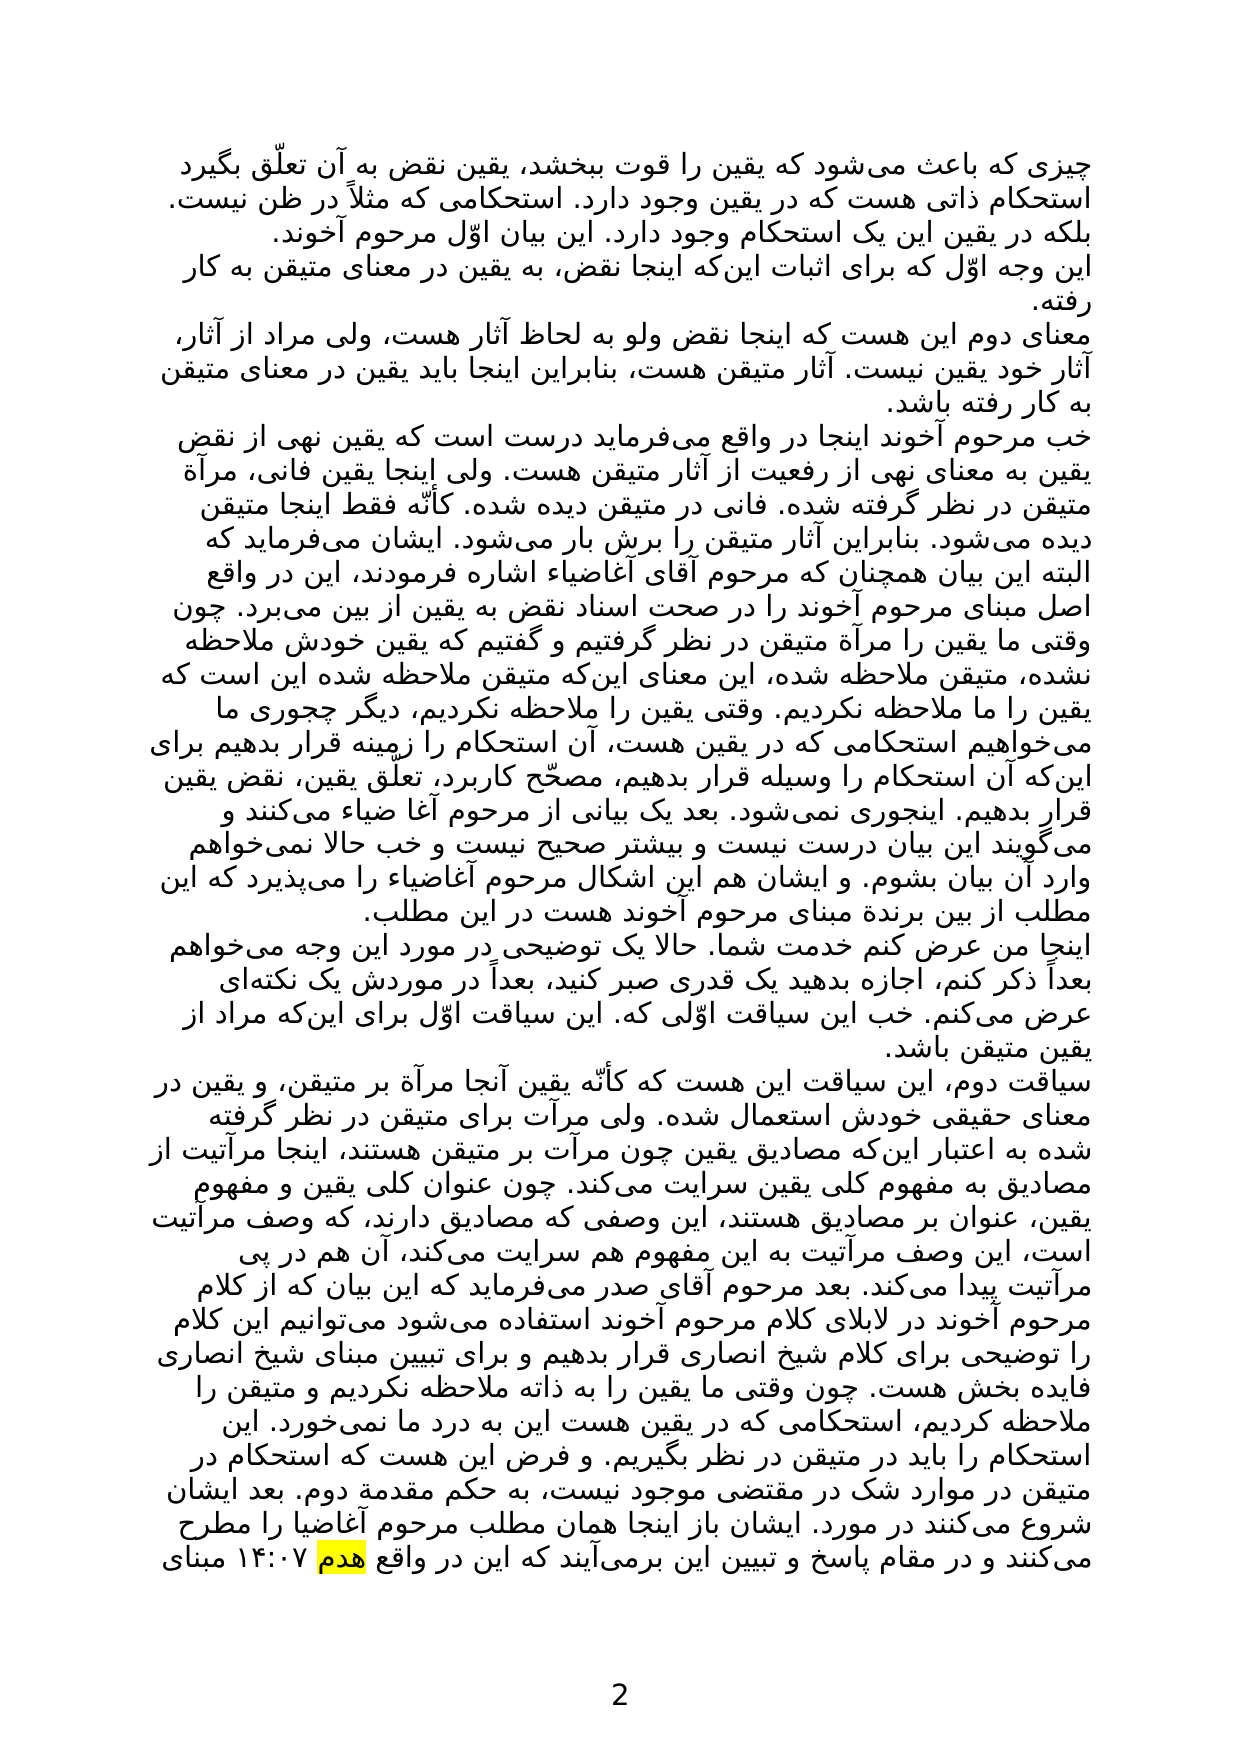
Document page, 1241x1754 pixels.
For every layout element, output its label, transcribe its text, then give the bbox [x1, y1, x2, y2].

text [148, 1064, 1092, 1574]
text این وجه اوّل که برای اثبات این‌که اینجا نقض، به یقین در معنای متیقن به کار رفته. [148, 249, 1092, 317]
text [148, 148, 1092, 249]
text اینجا من عرض کنم خدمت شما. حالا یک توضیحی در مورد این وجه می‌خواهم بعداً ذکر کنم، اجازه بدهید یک قدری صبر کنید، بعداً در موردش یک نکته‌ای عرض می‌کنم. خب این سیاقت اوّلی که. این سیاقت اوّل برای این‌که مراد از یقین متیقن باشد. [148, 929, 1092, 1064]
text خب مرحوم آخوند اینجا در واقع می‌فرماید درست است که یقین نهی از نقض یقین به معنای نهی از رفعیت از آثار متیقن هست. ولی اینجا یقین فانی، مرآة متیقن در نظر گرفته شده. فانی در متیقن دیده شده. کأنّه فقط اینجا متیقن دیده می‌شود. بنابراین آثار متیقن را برش بار می‌شود. ایشان می‌فرماید که البته این بیان همچنان که مرحوم آقای آغاضیاء اشاره فرمودند، این در واقع اصل مبنای مرحوم آخوند را در صحت اسناد نقض به یقین از بین می‌برد. چون وقتی ما یقین را مرآة متیقن در نظر گرفتیم و گفتیم که یقین خودش ملاحظه نشده، متیقن ملاحظه شده، این معنای این‌که متیقن ملاحظه شده این است که یقین را ما ملاحظه نکردیم. وقتی یقین را ملاحظه نکردیم، دیگر چجوری ما می‌خواهیم استحکامی که در یقین هست، آن استحکام را زمینه قرار بدهیم برای این‌که آن استحکام را وسیله قرار بدهیم، مصحّح کاربرد، تعلّق یقین، نقض یقین قرار بدهیم. اینجوری نمی‌شود. بعد یک بیانی از مرحوم آغا ضیاء می‌کنند و می‌گویند این بیان درست نیست و بیشتر صحیح نیست و خب حالا نمی‌خواهم وارد آن بیان بشوم. و ایشان هم این اشکال مرحوم آغاضیاء را می‌پذیرد که این مطلب از بین برندة مبنای مرحوم آخوند هست در این مطلب. [148, 419, 1092, 929]
text معنای دوم این هست که اینجا نقض ولو به لحاظ آثار هست، ولی مراد از آثار، آثار خود یقین نیست. آثار متیقن هست، بنابراین اینجا باید یقین در معنای متیقن به کار رفته باشد. [148, 317, 1092, 419]
